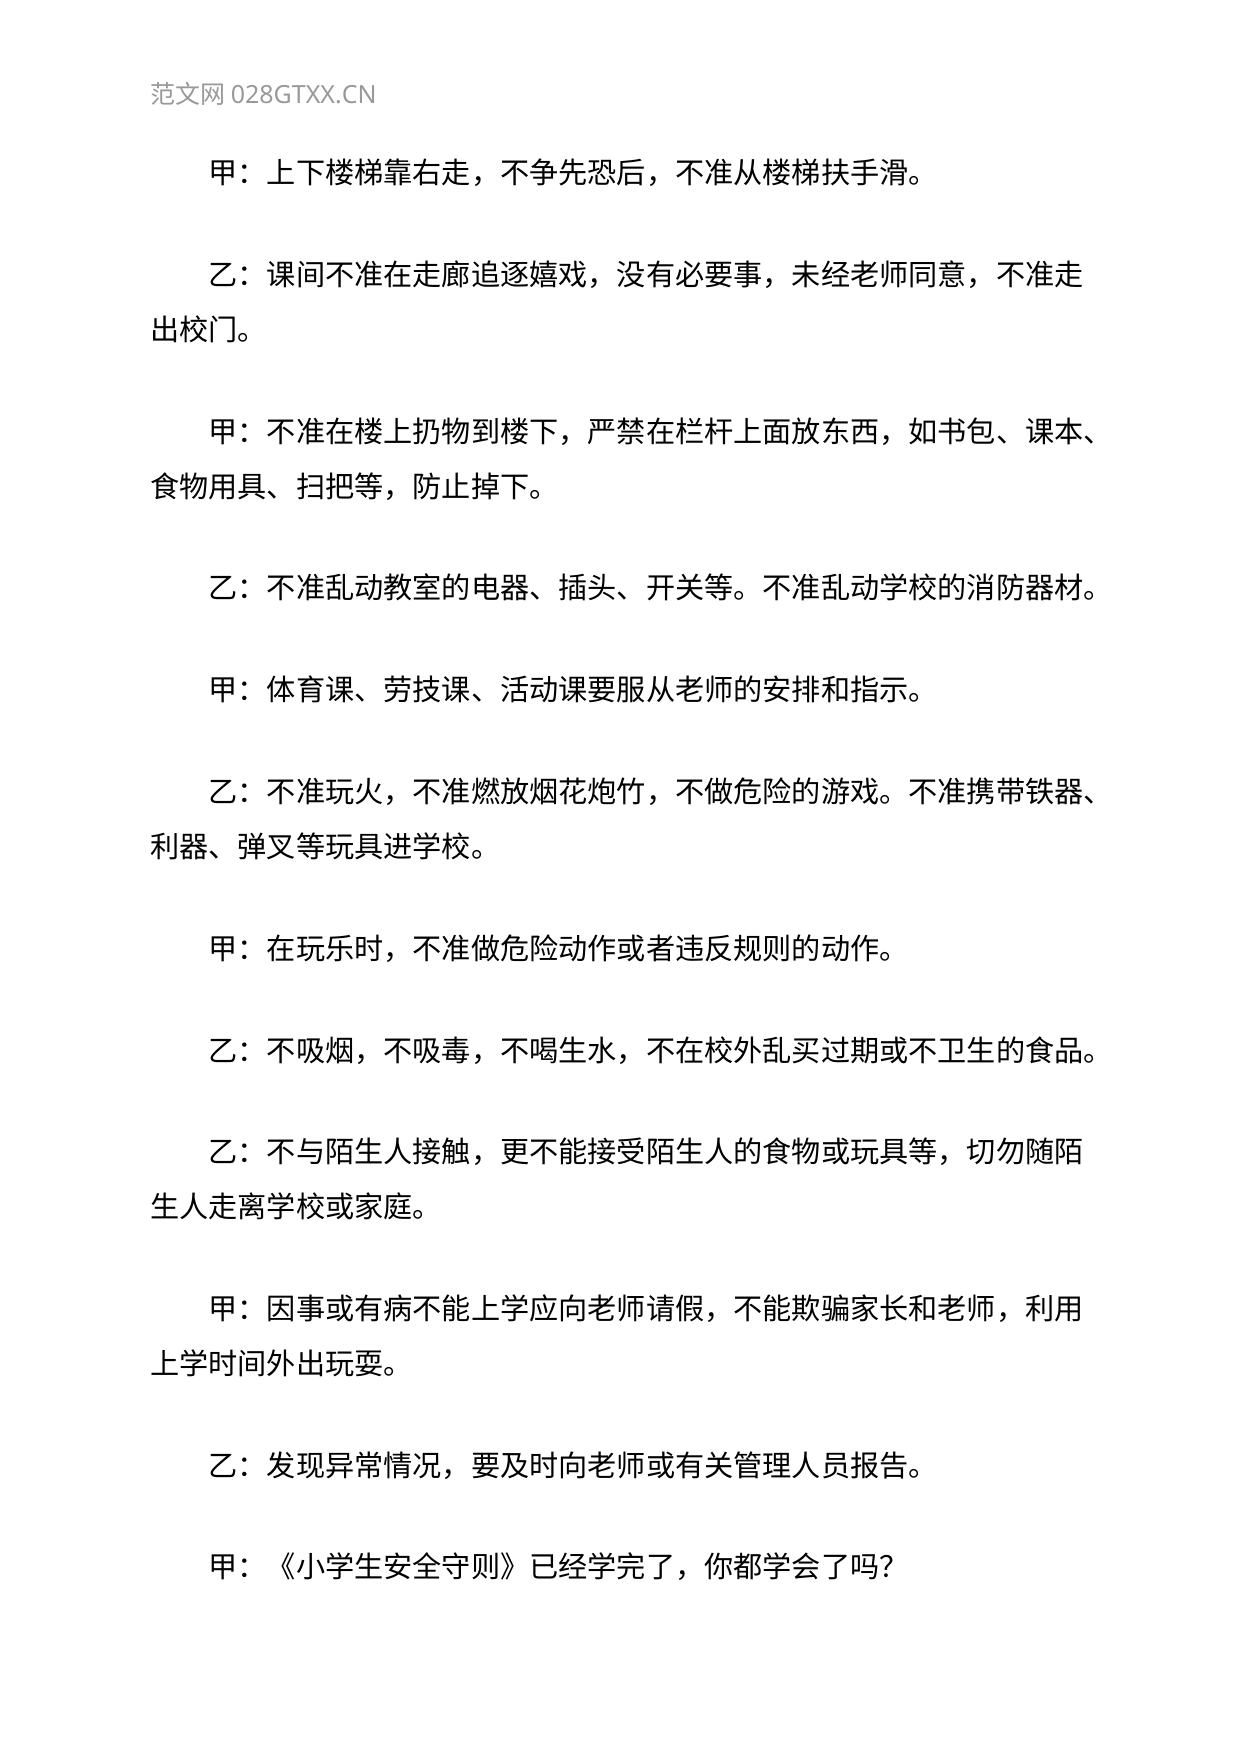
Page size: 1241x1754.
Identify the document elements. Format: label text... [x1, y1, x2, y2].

text 乙：课间不准在走廊追逐嬉戏，没有必要事，未经老师同意，不准走出校门。 [150, 252, 1090, 349]
text 甲：不准在楼上扔物到楼下，严禁在栏杆上面放东西，如书包、课本、食物用具、扫把等，防止掉下。 [150, 408, 1090, 506]
text 乙：不与陌生人接触，更不能接受陌生人的食物或玩具等，切勿随陌生人走离学校或家庭。 [150, 1129, 1090, 1226]
text 甲：《小学生安全守则》已经学完了，你都学会了吗？ [150, 1544, 1090, 1586]
text 乙：不准玩火，不准燃放烟花炮竹，不做危险的游戏。不准携带铁器、利器、弹叉等玩具进学校。 [150, 769, 1090, 866]
text 甲：因事或有病不能上学应向老师请假，不能欺骗家长和老师，利用上学时间外出玩耍。 [150, 1286, 1090, 1383]
text 甲：体育课、劳技课、活动课要服从老师的安排和指示。 [150, 667, 1090, 709]
text 乙：发现异常情况，要及时向老师或有关管理人员报告。 [150, 1442, 1090, 1484]
text 甲：上下楼梯靠右走，不争先恐后，不准从楼梯扶手滑。 [150, 150, 1090, 192]
text 乙：不准乱动教室的电器、插头、开关等。不准乱动学校的消防器材。 [150, 565, 1090, 607]
text 甲：在玩乐时，不准做危险动作或者违反规则的动作。 [150, 925, 1090, 968]
text 乙：不吸烟，不吸毒，不喝生水，不在校外乱买过期或不卫生的食品。 [150, 1027, 1090, 1069]
